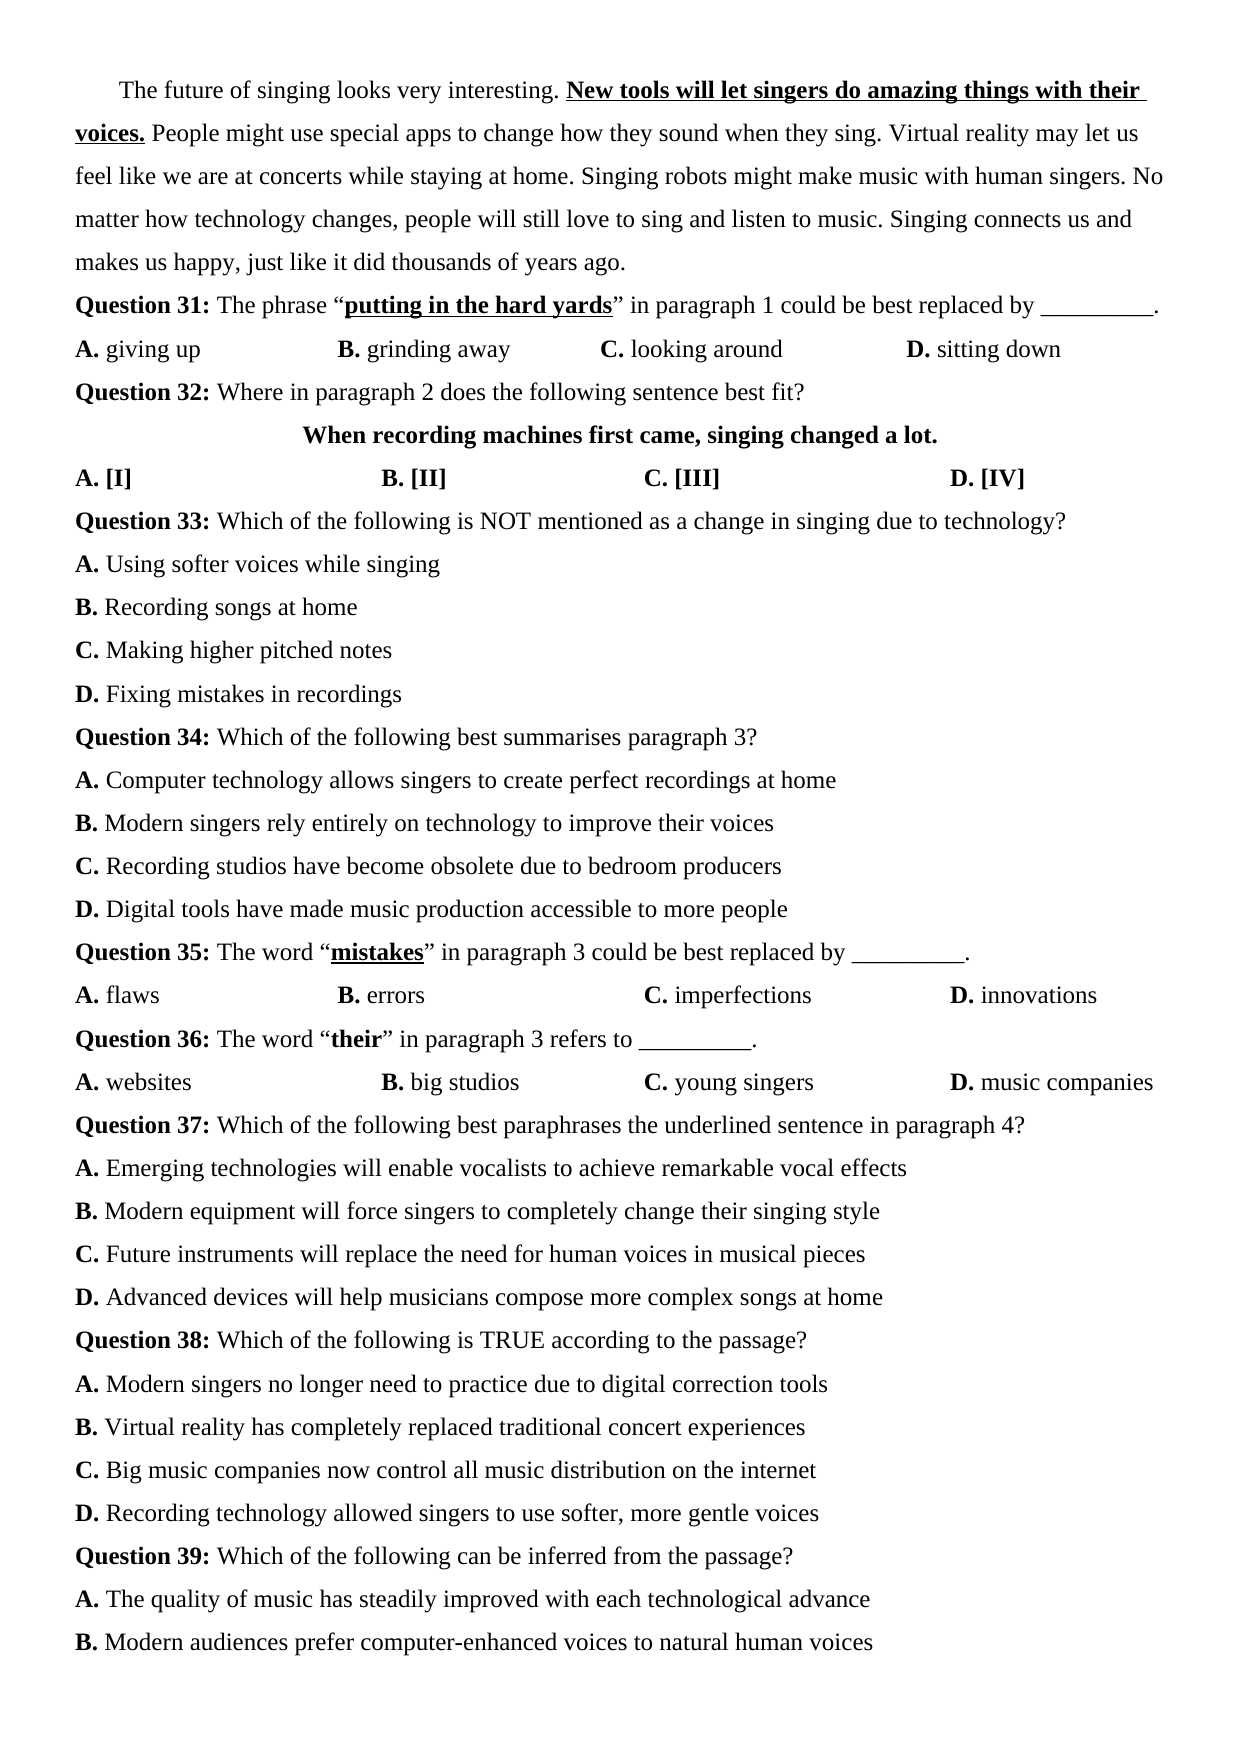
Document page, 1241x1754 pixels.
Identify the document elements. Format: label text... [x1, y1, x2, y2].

text Question 36: The word “their” in paragraph 3 refers to _________. [75, 1024, 1165, 1052]
text Question 35: The word “mistakes” in paragraph 3 could be best replaced by _________. [75, 937, 1165, 966]
text A. [I] B. [II] C. [III] D. [IV] [75, 463, 1165, 492]
text Question 31: The phrase “putting in the hard yards” in paragraph 1 could be best replaced by _________. [75, 291, 1165, 319]
text B. Modern singers rely entirely on technology to improve their voices [75, 808, 1165, 837]
text A. websites B. big studios C. young singers D. music companies [75, 1067, 1165, 1096]
text Question 32: Where in paragraph 2 does the following sentence best fit? [75, 377, 1165, 406]
text B. Modern equipment will force singers to completely change their singing style [75, 1196, 1165, 1225]
text Question 34: Which of the following best summarises paragraph 3? [75, 722, 1165, 751]
text A. giving up B. grinding away C. looking around D. sitting down [75, 334, 1165, 362]
text Question 37: Which of the following best paraphrases the underlined sentence in paragraph 4? [75, 1110, 1165, 1139]
text A. Modern singers no longer need to practice due to digital correction tools [75, 1369, 1165, 1397]
text The future of singing looks very interesting. New tools will let singers do amazing things with their voices. People might use special apps to change how they sound when they sing. Virtual reality may let us feel like we are at concerts while staying at home. Singing robots might make music with human singers. No matter how technology changes, people will still love to sing and listen to music. Singing connects us and makes us happy, just like it did thousands of years ago. [75, 75, 1165, 276]
text C. Big music companies now control all music distribution on the internet [75, 1455, 1165, 1484]
text C. Recording studios have become obsolete due to bedroom producers [75, 851, 1165, 880]
text D. Recording technology allowed singers to use softer, more gentle voices [75, 1498, 1165, 1527]
text B. Virtual reality has completely replaced traditional concert experiences [75, 1412, 1165, 1441]
text Question 33: Which of the following is NOT mentioned as a change in singing due to technology? [75, 506, 1165, 535]
text When recording machines first came, singing changed a lot. [75, 420, 1165, 449]
text A. flaws B. errors C. imperfections D. innovations [75, 981, 1165, 1009]
text C. Making higher pitched notes [75, 636, 1165, 664]
text D. Fixing mistakes in recordings [75, 679, 1165, 707]
text A. Using softer voices while singing [75, 549, 1165, 578]
text A. The quality of music has steadily improved with each technological advance [75, 1584, 1165, 1613]
text B. Modern audiences prefer computer-enhanced voices to natural human voices [75, 1627, 1165, 1656]
text C. Future instruments will replace the need for human voices in musical pieces [75, 1239, 1165, 1268]
text A. Emerging technologies will enable vocalists to achieve remarkable vocal effects [75, 1153, 1165, 1182]
text A. Computer technology allows singers to create perfect recordings at home [75, 765, 1165, 794]
text D. Digital tools have made music production accessible to more people [75, 894, 1165, 923]
text D. Advanced devices will help musicians compose more complex songs at home [75, 1282, 1165, 1311]
text B. Recording songs at home [75, 592, 1165, 621]
text Question 38: Which of the following is TRUE according to the passage? [75, 1326, 1165, 1354]
text Question 39: Which of the following can be inferred from the passage? [75, 1541, 1165, 1570]
